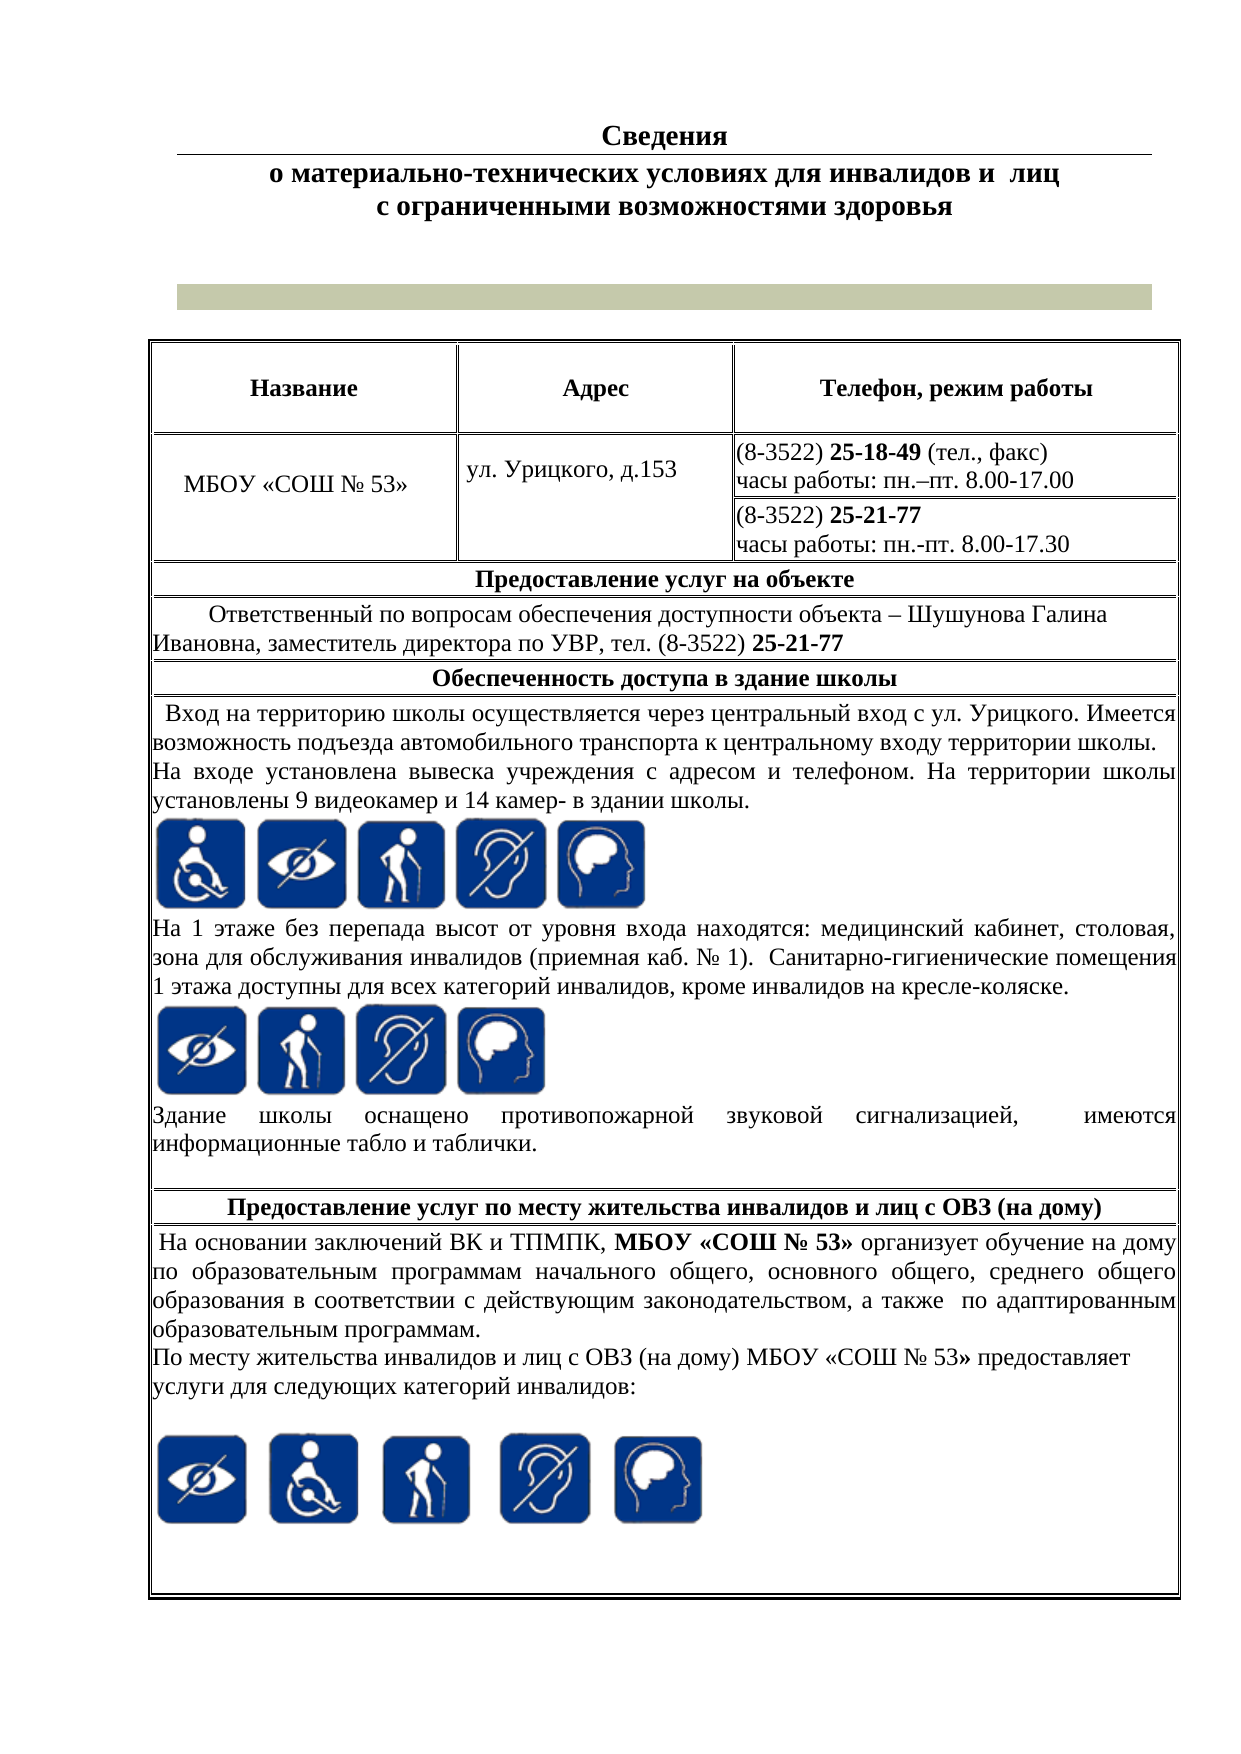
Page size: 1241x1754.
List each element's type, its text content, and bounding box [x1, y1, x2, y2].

table_cell Вход на территорию школы осуществляется через центральный вход с ул. Урицкого. Имеется возможность подъезда автомобильного транспорта к центральному входу территории школы. На входе установлена вывеска учреждения с адресом и телефоном. На территории школы установлены 9 видеокамер и 14 камер- в здании школы. На 1 этаже без перепада высот от уровня входа находятся: медицинский кабинет, столовая, зона для обслуживания инвалидов (приемная каб. № 1). Санитарно-гигиенические помещения 1 этажа доступны для всех категорий инвалидов, кроме инвалидов на кресле-коляске. Здание школы оснащено противопожарной звуковой сигнализацией, имеются информационные табло и таблички. [150, 694, 1179, 1187]
picture [264, 1428, 365, 1529]
table_cell Предоставление услуг по месту жительства инвалидов и лиц с ОВЗ (на дому) [152, 1188, 1178, 1223]
text Сведения [177, 118, 1152, 154]
picture [495, 1428, 596, 1529]
table_cell ул. Урицкого, д.153 [459, 435, 732, 559]
table_header Адрес [458, 343, 733, 432]
table_cell МБОУ «СОШ № 53» [150, 432, 458, 559]
table_cell (8-3522) 25-21-77 часы работы: пн.-пт. 8.00-17.30 [734, 496, 1179, 559]
table_header Название [152, 343, 458, 432]
table_cell Предоставление услуг на объекте [152, 560, 1178, 595]
picture [152, 1430, 252, 1529]
table_cell На основании заключений ВК и ТПМПК, МБОУ «СОШ № 53» организует обучение на дому по образовательным программам начального общего, основного общего, среднего общего образования в соответствии с действующим законодательством, а также по адаптированным образовательным программам. По месту жительства инвалидов и лиц с ОВЗ (на дому) МБОУ «СОШ № 53» предоставляет услуги для следующих категорий инвалидов: [150, 1223, 1179, 1593]
picture [152, 813, 652, 914]
picture [377, 1431, 477, 1529]
picture [152, 999, 552, 1100]
text о материально-технических условиях для инвалидов и лиц с ограниченными возможностями здоровья [177, 155, 1152, 222]
table_cell (8-3522) 25-18-49 (тел., факс) часы работы: пн.–пт. 8.00-17.00 [734, 432, 1179, 496]
picture [608, 1430, 709, 1529]
table_header Телефон, режим работы [734, 343, 1178, 432]
table_cell Ответственный по вопросам обеспечения доступности объекта – Шушунова Галина Ивановна, заместитель директора по УВР, тел. (8-3522) 25-21-77 [150, 595, 1179, 658]
